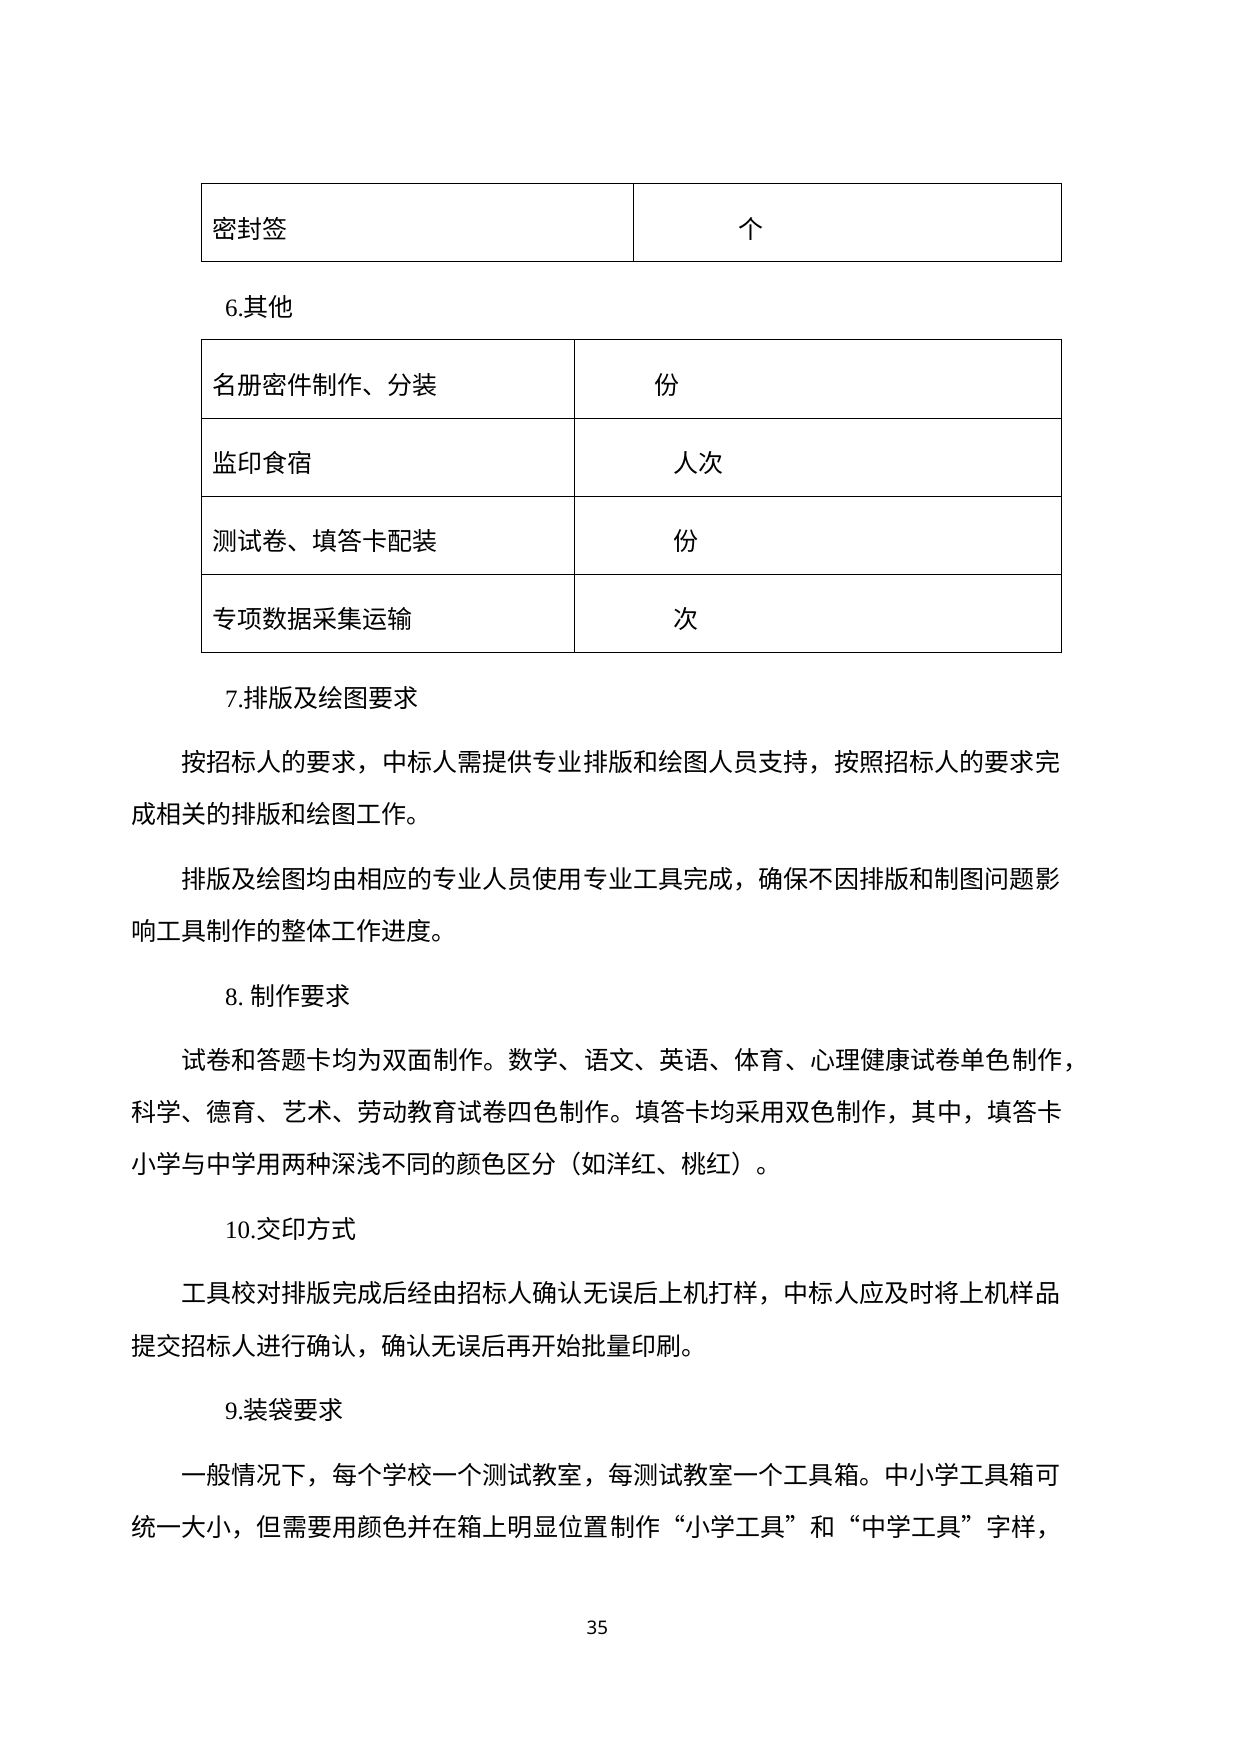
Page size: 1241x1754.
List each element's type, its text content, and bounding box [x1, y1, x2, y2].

table_cell 密封签 [202, 184, 633, 261]
table_cell 次 [575, 575, 1061, 652]
text 10.交印方式 [181, 1197, 1063, 1249]
text 试卷和答题卡均为双面制作。数学、语文、英语、体育、心理健康试卷单色制作，科学、德育、艺术、劳动教育试卷四色制作。填答卡均采用双色制作，其中，填答卡小学与中学用两种深浅不同的颜色区分（如洋红、桃红）。 [131, 1028, 1063, 1184]
table_cell 测试卷、填答卡配装 [202, 497, 574, 574]
text 工具校对排版完成后经由招标人确认无误后上机打样，中标人应及时将上机样品提交招标人进行确认，确认无误后再开始批量印刷。 [131, 1261, 1063, 1365]
table_cell 份 [575, 497, 1061, 574]
table_cell 监印食宿 [202, 419, 574, 496]
table_header 份 [575, 340, 1061, 417]
text 按招标人的要求，中标人需提供专业排版和绘图人员支持，按照招标人的要求完成相关的排版和绘图工作。 [131, 730, 1063, 834]
table_header 名册密件制作、分装 [202, 340, 574, 417]
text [131, 1442, 1063, 1547]
text 7.排版及绘图要求 [181, 665, 1063, 717]
table_cell 个 [634, 184, 1061, 261]
text 排版及绘图均由相应的专业人员使用专业工具完成，确保不因排版和制图问题影响工具制作的整体工作进度。 [131, 847, 1063, 951]
table_cell 专项数据采集运输 [202, 575, 574, 652]
table_cell 人次 [575, 419, 1061, 496]
text 6.其他 [181, 275, 1063, 327]
text 8. 制作要求 [181, 963, 1063, 1015]
text 9.装袋要求 [181, 1378, 1063, 1430]
